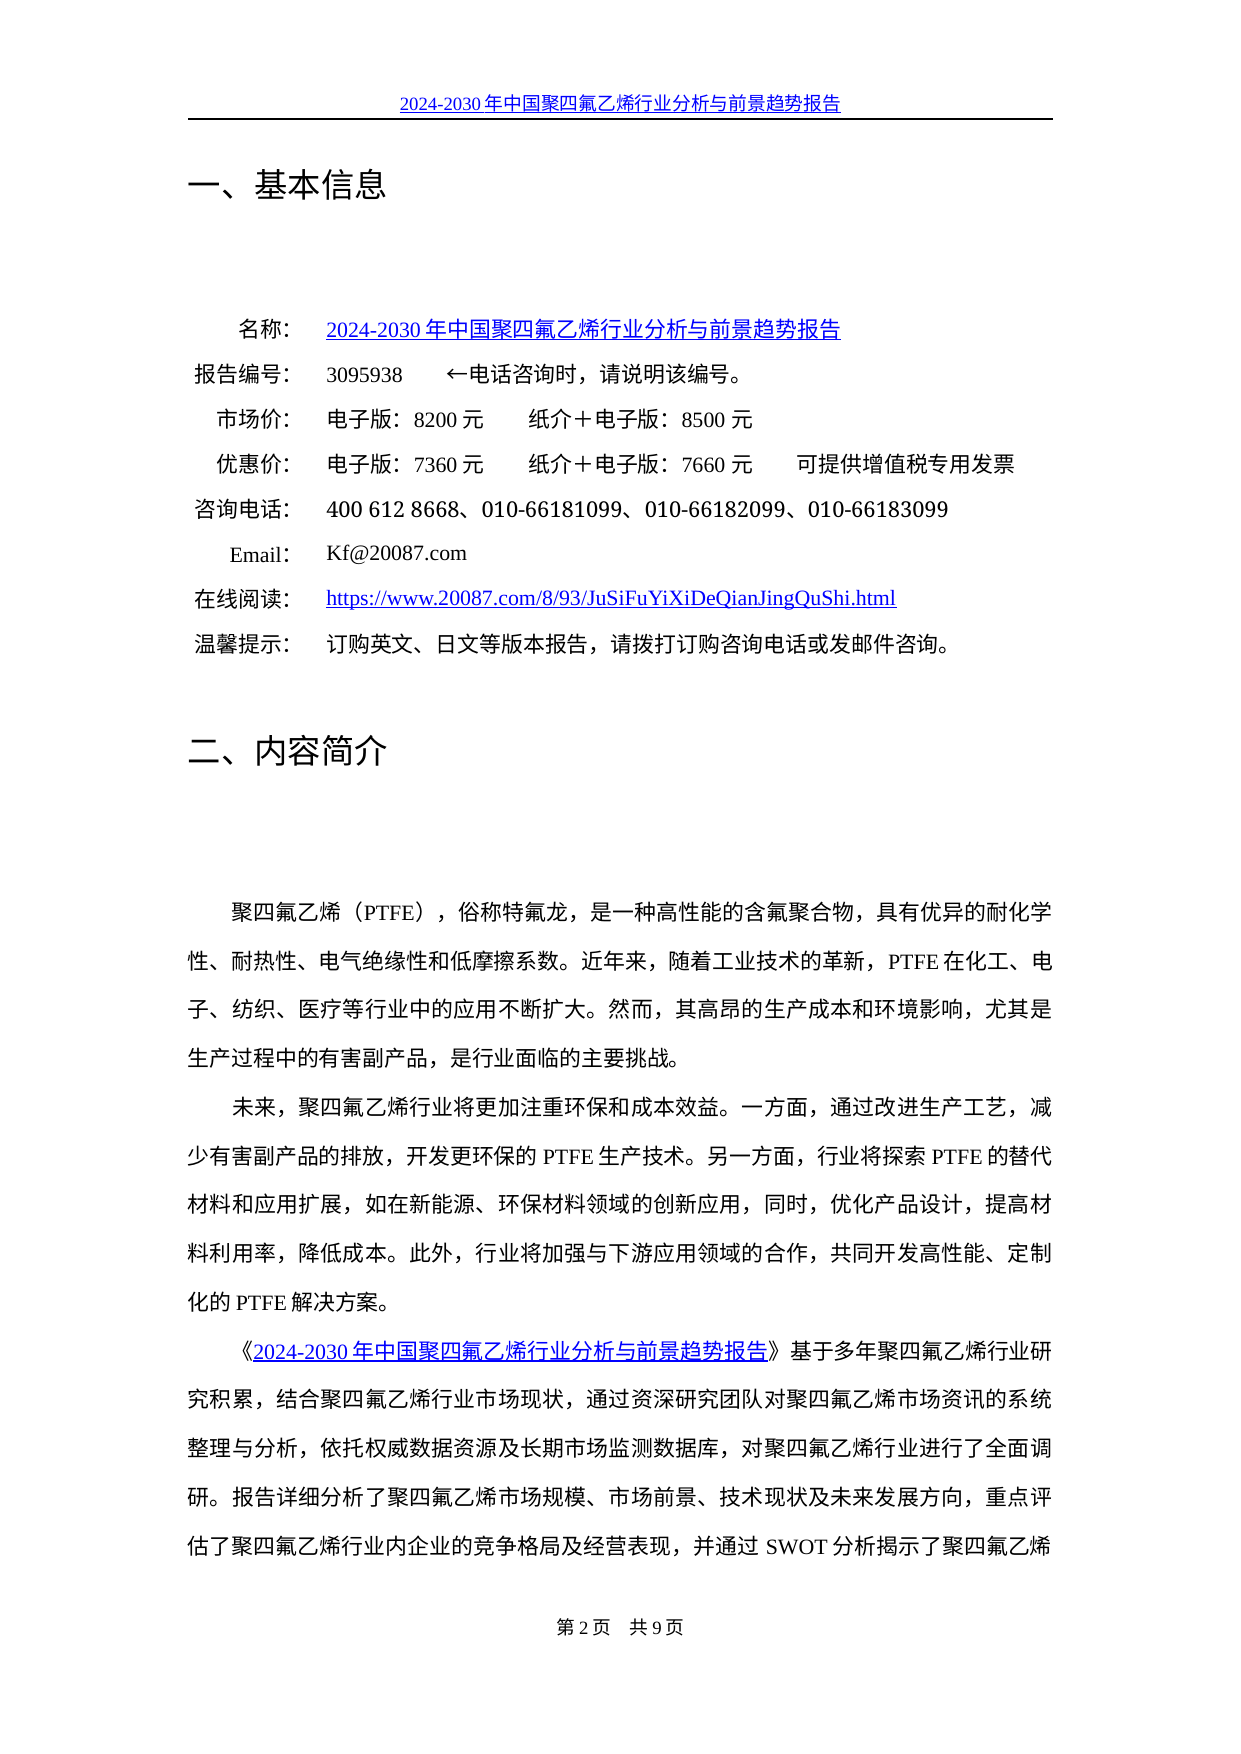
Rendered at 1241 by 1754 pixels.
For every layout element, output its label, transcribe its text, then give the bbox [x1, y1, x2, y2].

table_cell 400 612 8668、010-66181099、010-66182099、010-66183099 [315, 492, 1073, 537]
table_cell 市场价： [167, 402, 315, 447]
table_cell [315, 582, 1073, 627]
table_cell 订购英文、日文等版本报告，请拨打订购咨询电话或发邮件咨询。 [315, 627, 1073, 672]
title 一、基本信息 [187, 150, 1053, 215]
table_cell 优惠价： [167, 447, 315, 492]
table_cell 温馨提示： [167, 627, 315, 672]
table_cell 报告编号： [167, 357, 315, 402]
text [187, 894, 1053, 1561]
table_header 2024-2030年中国聚四氟乙烯行业分析与前景趋势报告 [315, 312, 1073, 357]
table_header 名称： [167, 312, 315, 357]
table_cell 在线阅读： [167, 582, 315, 627]
table_cell 电子版：8200 元 纸介＋电子版：8500 元 [315, 402, 1073, 447]
table_cell Kf@20087.com [315, 537, 1073, 582]
table_cell 电子版：7360 元 纸介＋电子版：7660 元 可提供增值税专用发票 [315, 447, 1073, 492]
title 二、内容简介 [187, 717, 1053, 782]
table_cell 咨询电话： [167, 492, 315, 537]
table_cell 3095938 ←电话咨询时，请说明该编号。 [315, 357, 1073, 402]
table_cell Email： [167, 537, 315, 582]
